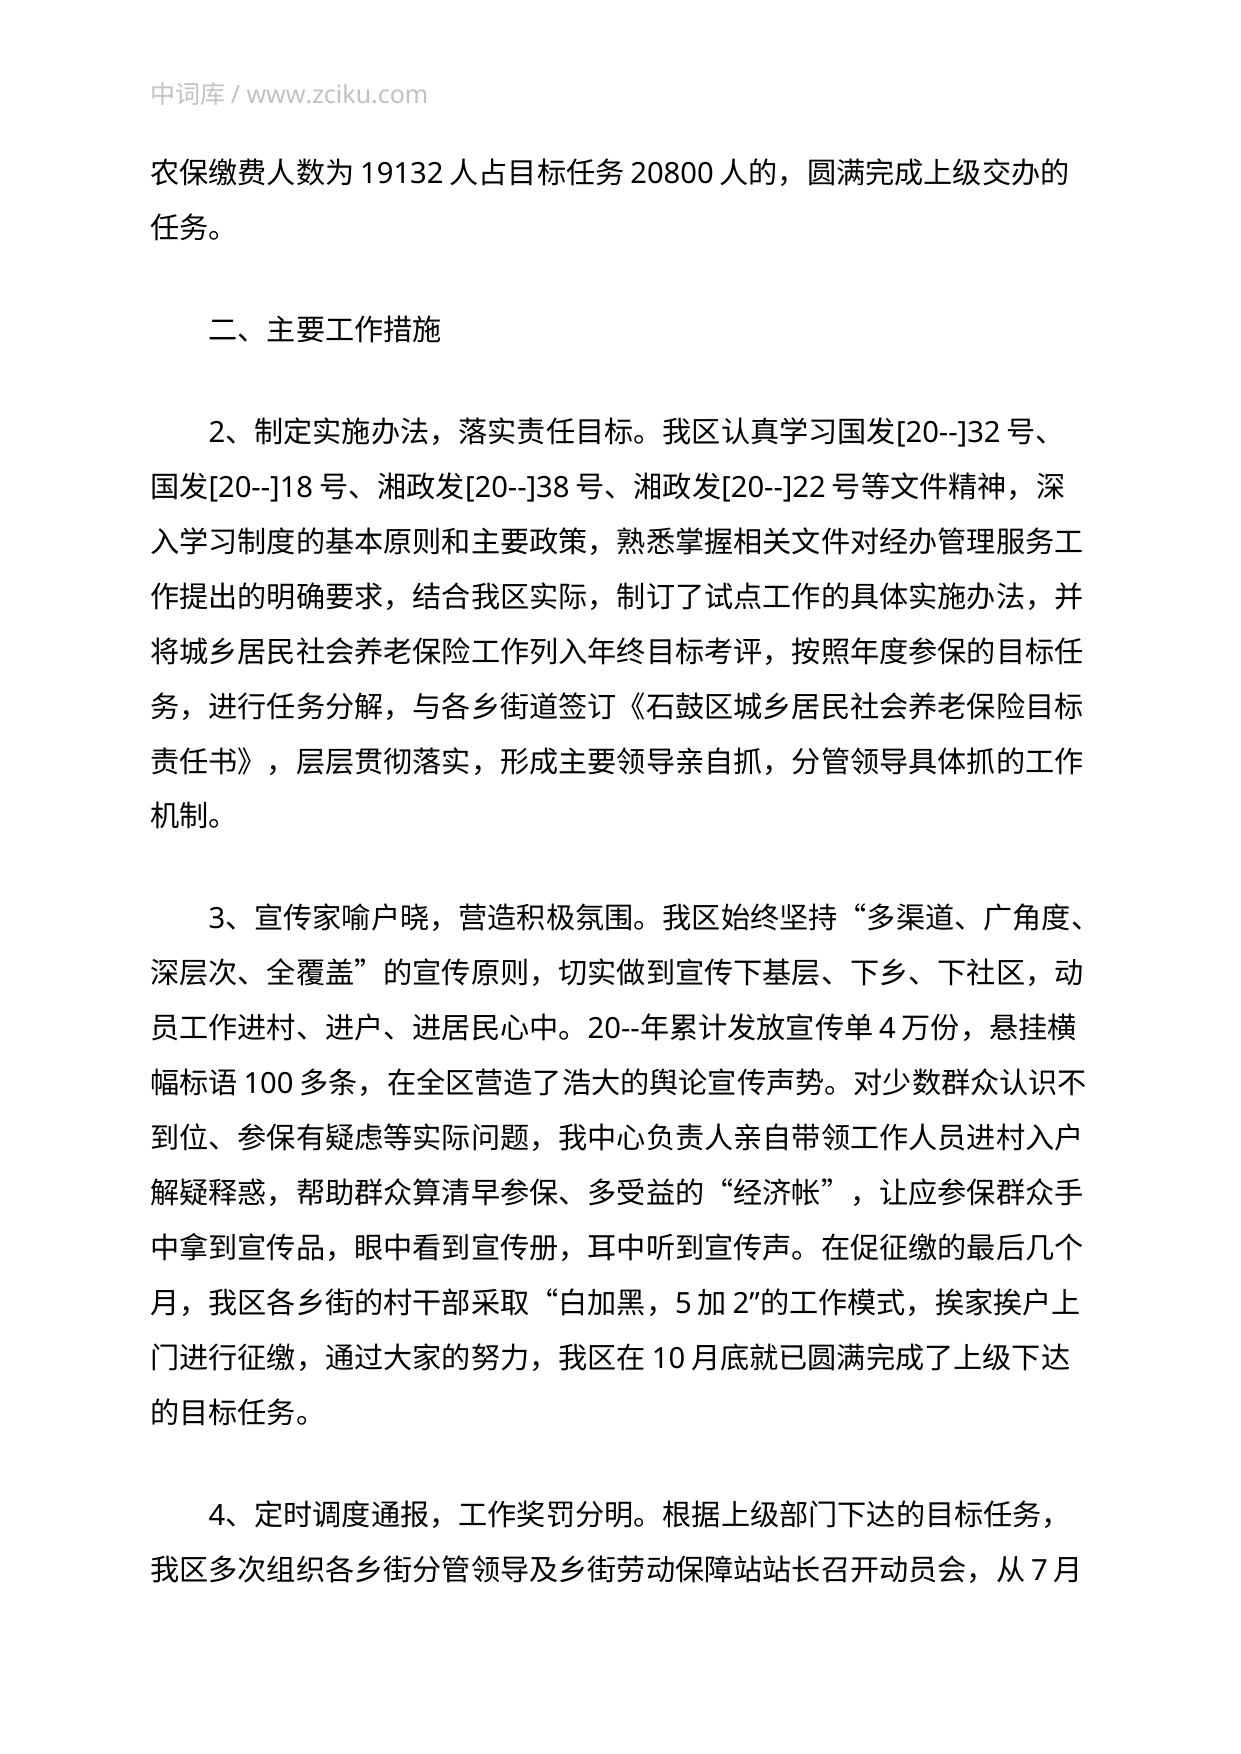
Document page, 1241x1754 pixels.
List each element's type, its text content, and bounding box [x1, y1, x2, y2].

text 二、主要工作措施 [150, 307, 1090, 349]
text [150, 150, 1090, 247]
text 3、宣传家喻户晓，营造积极氛围。我区始终坚持“多渠道、广角度、深层次、全覆盖”的宣传原则，切实做到宣传下基层、下乡、下社区，动员工作进村、进户、进居民心中。20--年累计发放宣传单4万份，悬挂横幅标语100多条，在全区营造了浩大的舆论宣传声势。对少数群众认识不到位、参保有疑虑等实际问题，我中心负责人亲自带领工作人员进村入户解疑释惑，帮助群众算清早参保、多受益的“经济帐”，让应参保群众手中拿到宣传品，眼中看到宣传册，耳中听到宣传声。在促征缴的最后几个月，我区各乡街的村干部采取“白加黑，5加2”的工作模式，挨家挨户上门进行征缴，通过大家的努力，我区在10月底就已圆满完成了上级下达的目标任务。 [150, 895, 1090, 1432]
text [150, 1491, 1090, 1588]
text 2、制定实施办法，落实责任目标。我区认真学习国发[20--]32号、国发[20--]18号、湘政发[20--]38号、湘政发[20--]22号等文件精神，深入学习制度的基本原则和主要政策，熟悉掌握相关文件对经办管理服务工作提出的明确要求，结合我区实际，制订了试点工作的具体实施办法，并将城乡居民社会养老保险工作列入年终目标考评，按照年度参保的目标任务，进行任务分解，与各乡街道签订《石鼓区城乡居民社会养老保险目标责任书》，层层贯彻落实，形成主要领导亲自抓，分管领导具体抓的工作机制。 [150, 408, 1090, 835]
